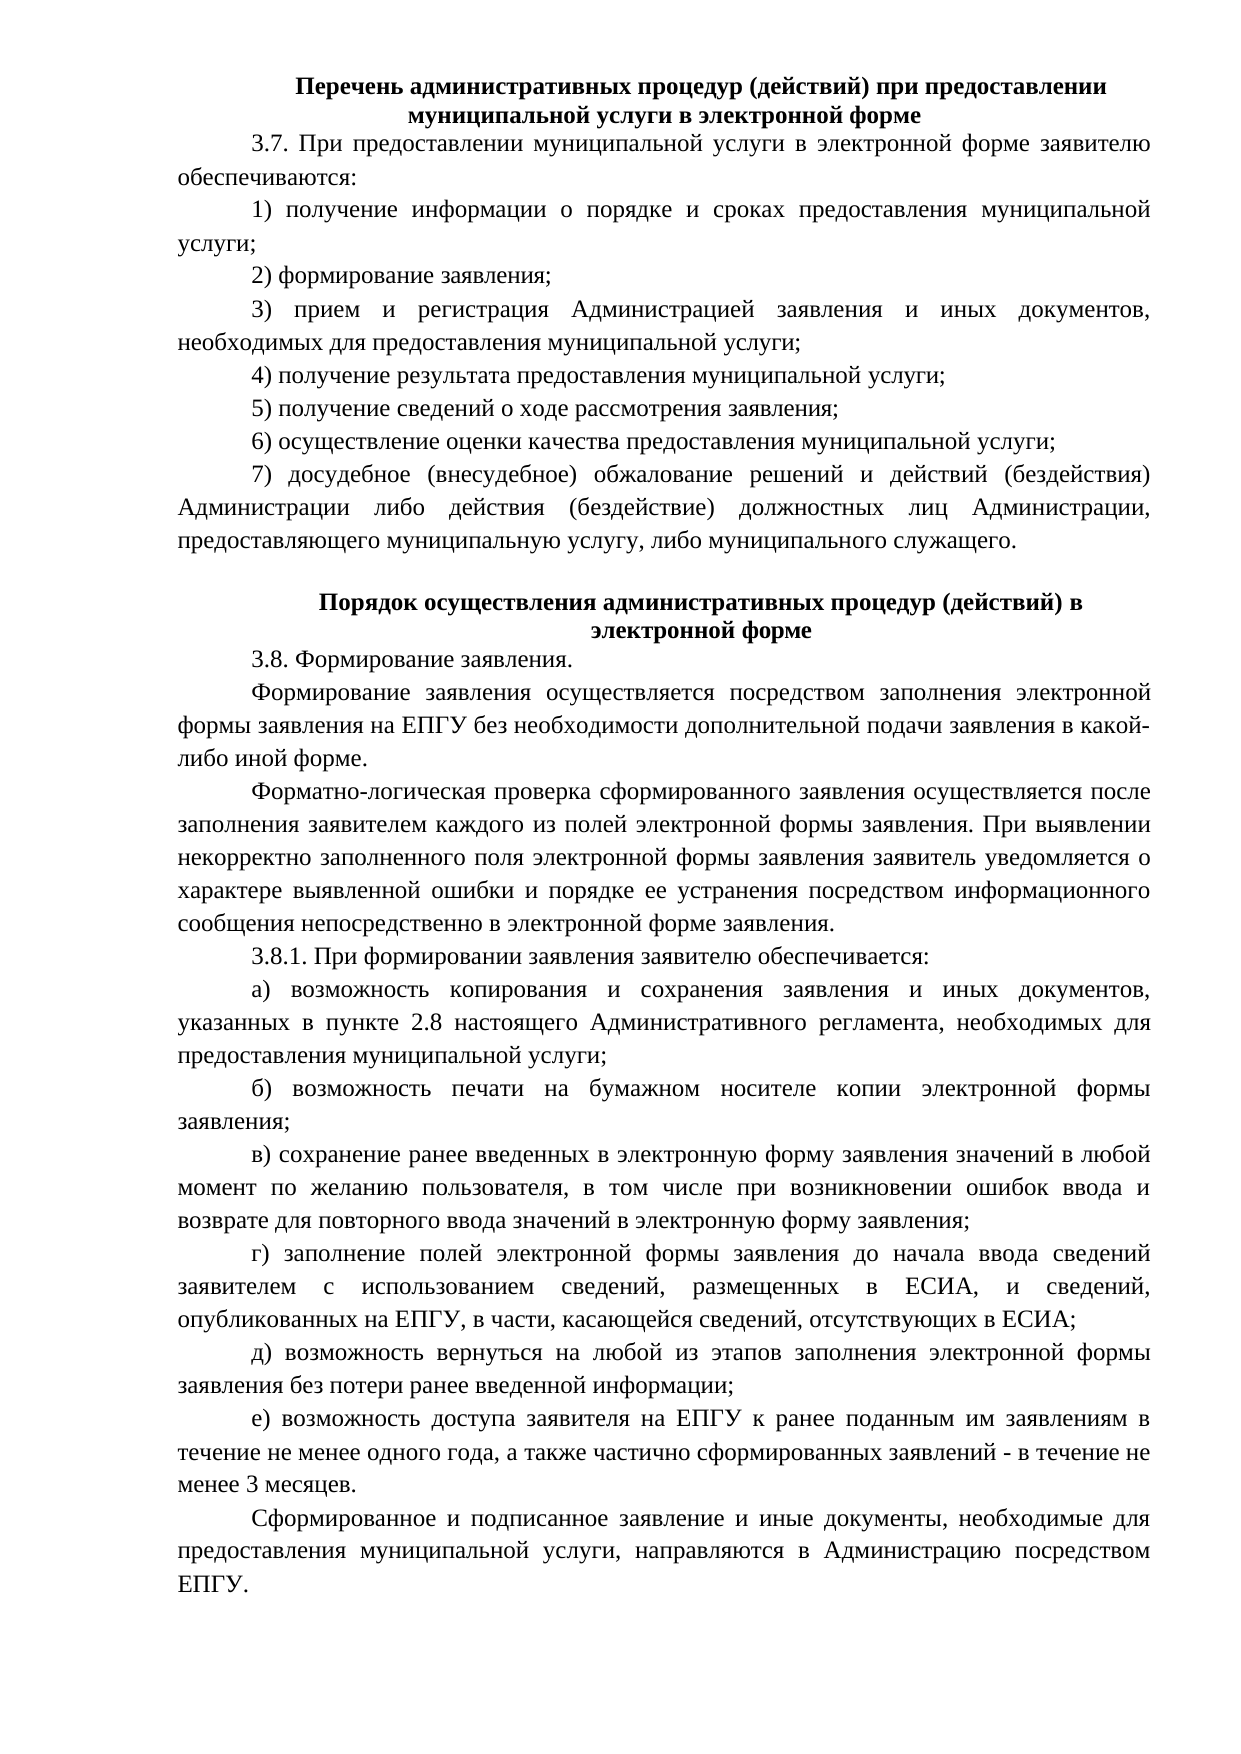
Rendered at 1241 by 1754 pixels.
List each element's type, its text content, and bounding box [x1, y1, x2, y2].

list 2) формирование заявления; [177, 261, 1152, 289]
text Порядок осуществления административных процедур (действий) в электронной форме [251, 587, 1152, 644]
list б) возможность печати на бумажном носителе копии электронной формы заявления; [177, 1073, 1152, 1135]
list а) возможность копирования и сохранения заявления и иных документов, указанных в пункте 2.8 настоящего Административного регламента, необходимых для предоставления муниципальной услуги; [177, 974, 1152, 1069]
list 3.8.1. При формировании заявления заявителю обеспечивается: [177, 941, 1152, 970]
list 3.7. При предоставлении муниципальной услуги в электронной форме заявителю обеспечиваются: [177, 128, 1152, 190]
list д) возможность вернуться на любой из этапов заполнения электронной формы заявления без потери ранее введенной информации; [177, 1337, 1152, 1399]
list 3.8. Формирование заявления. [177, 644, 1152, 673]
list 1) получение информации о порядке и сроках предоставления муниципальной услуги; [177, 194, 1152, 256]
list г) заполнение полей электронной формы заявления до начала ввода сведений заявителем с использованием сведений, размещенных в ЕСИА, и сведений, опубликованных на ЕПГУ, в части, касающейся сведений, отсутствующих в ЕСИА; [177, 1238, 1152, 1333]
list Формирование заявления осуществляется посредством заполнения электронной формы заявления на ЕПГУ без необходимости дополнительной подачи заявления в какой-либо иной форме. [177, 677, 1152, 772]
list 7) досудебное (внесудебное) обжалование решений и действий (бездействия) Администрации либо действия (бездействие) должностных лиц Администрации, предоставляющего муниципальную услугу, либо муниципального служащего. [177, 459, 1152, 553]
list Форматно-логическая проверка сформированного заявления осуществляется после заполнения заявителем каждого из полей электронной формы заявления. При выявлении некорректно заполненного поля электронной формы заявления заявитель уведомляется о характере выявленной ошибки и порядке ее устранения посредством информационного сообщения непосредственно в электронной форме заявления. [177, 776, 1152, 937]
list 3) прием и регистрация Администрацией заявления и иных документов, необходимых для предоставления муниципальной услуги; [177, 294, 1152, 355]
list е) возможность доступа заявителя на ЕПГУ к ранее поданным им заявлениям в течение не менее одного года, а также частично сформированных заявлений - в течение не менее 3 месяцев. [177, 1403, 1152, 1498]
list 5) получение сведений о ходе рассмотрения заявления; [177, 393, 1152, 421]
list Сформированное и подписанное заявление и иные документы, необходимые для предоставления муниципальной услуги, направляются в Администрацию посредством ЕПГУ. [177, 1503, 1152, 1597]
list 4) получение результата предоставления муниципальной услуги; [177, 360, 1152, 388]
list в) сохранение ранее введенных в электронную форму заявления значений в любой момент по желанию пользователя, в том числе при возникновении ошибок ввода и возврате для повторного ввода значений в электронную форму заявления; [177, 1139, 1152, 1234]
list 6) осуществление оценки качества предоставления муниципальной услуги; [177, 426, 1152, 454]
text Перечень административных процедур (действий) при предоставлении муниципальной услуги в электронной форме [177, 71, 1152, 128]
